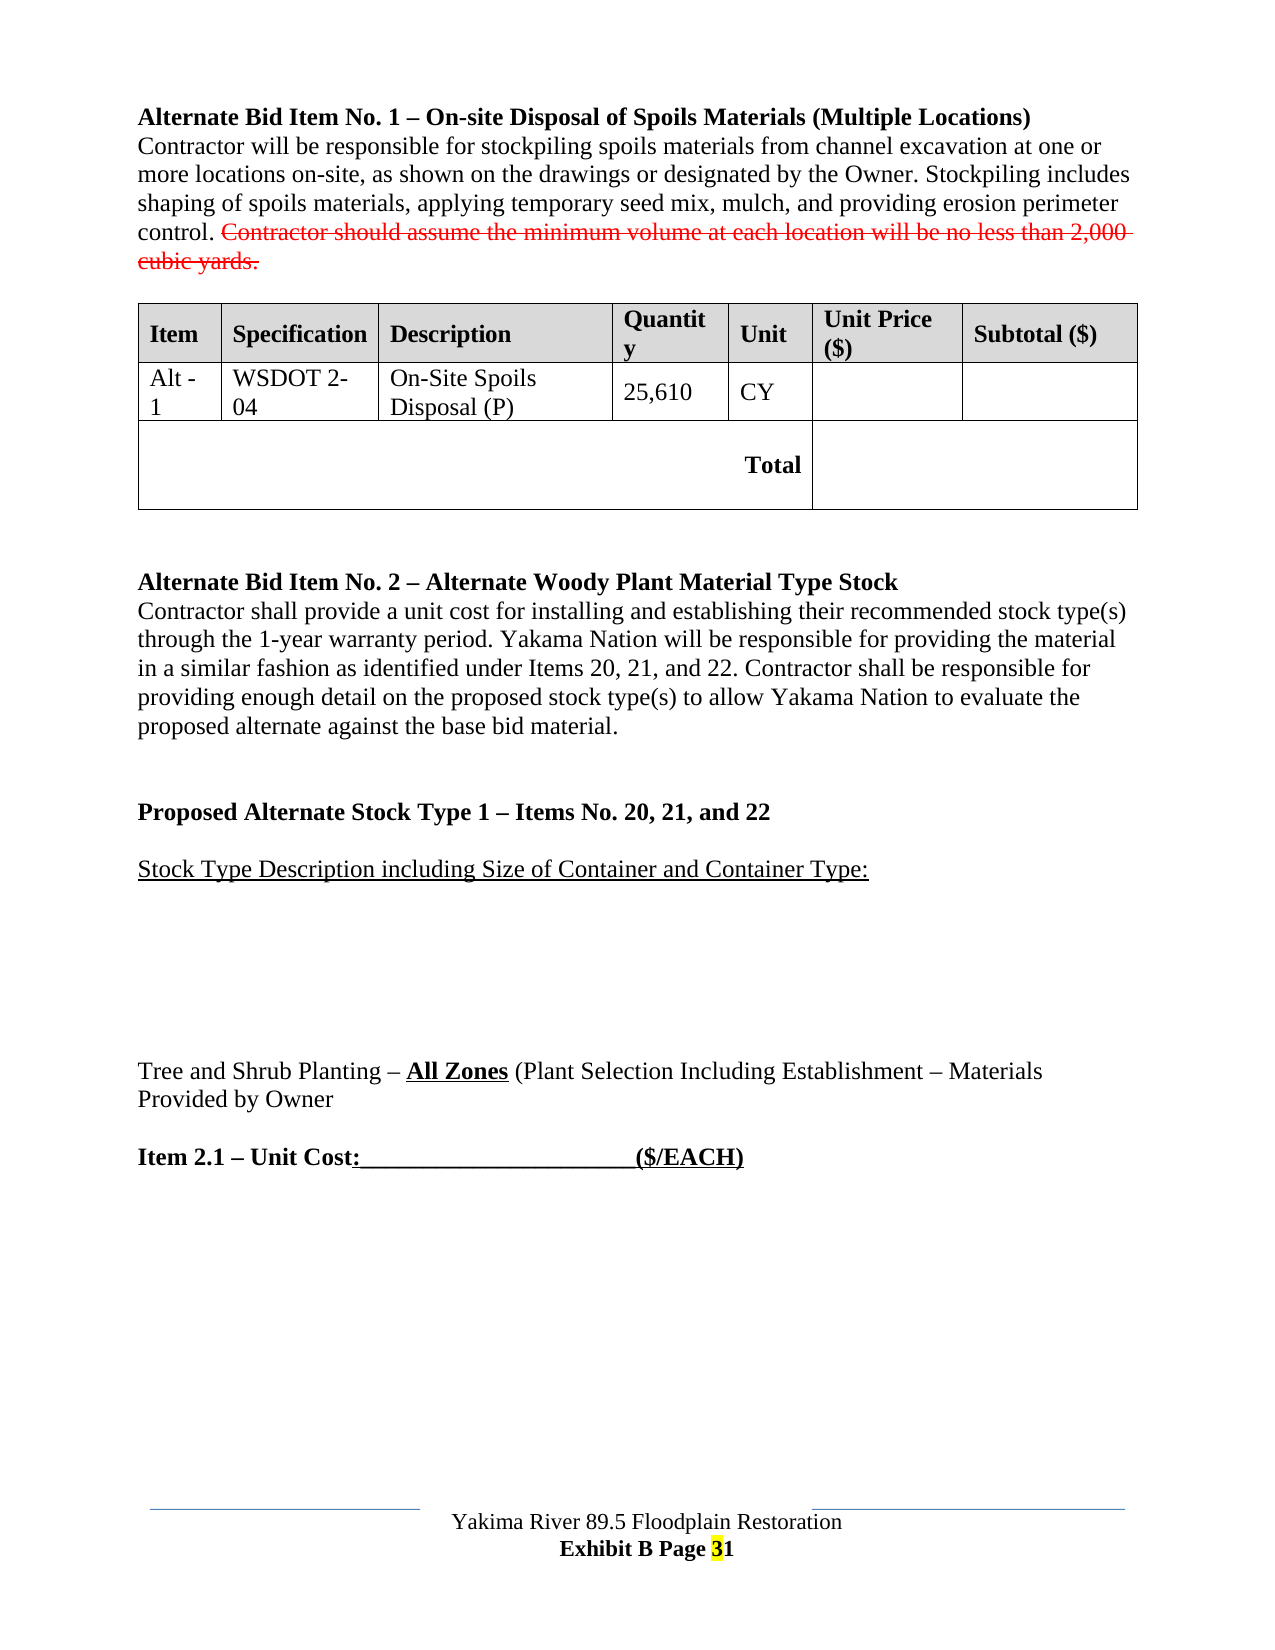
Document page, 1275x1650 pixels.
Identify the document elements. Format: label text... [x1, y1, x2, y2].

text Contractor shall provide a unit cost for installing and establishing their recommended stock type(s) through the 1-year warranty period. Yakama Nation will be responsible for providing the material in a similar fashion as identified under Items 20, 21, and 22. Contractor shall be responsible for providing enough detail on the proposed stock type(s) to allow Yakama Nation to evaluate the proposed alternate against the base bid material. [137, 596, 1137, 739]
table_header Description [379, 304, 612, 362]
text Alternate Bid Item No. 2 – Alternate Woody Plant Material Type Stock [137, 567, 1137, 596]
text Alternate Bid Item No. 1 – On-site Disposal of Spoils Materials (Multiple Locations) [137, 102, 1137, 131]
table_header Unit Price ($) [813, 304, 962, 362]
text Tree and Shrub Planting – All Zones (Plant Selection Including Establishment – Materials Provided by Owner [137, 1056, 1137, 1113]
table_header Quantity [613, 304, 728, 362]
table_cell [813, 363, 962, 420]
table_cell On-Site Spoils Disposal (P) [379, 363, 612, 420]
text Stock Type Description including Size of Container and Container Type: [137, 854, 1137, 883]
table_header Subtotal ($) [963, 304, 1137, 362]
table_cell WSDOT 2-04 [222, 363, 378, 420]
table_header Item [139, 304, 221, 362]
table_cell [963, 363, 1137, 420]
text Item 2.1 – Unit Cost:______________________($/EACH) [137, 1142, 1137, 1171]
table_cell CY [729, 363, 812, 420]
table_cell Total [139, 421, 812, 508]
table_cell [813, 421, 1137, 508]
table_header Specification [222, 304, 378, 362]
table_cell 25,610 [613, 363, 728, 420]
table_header Unit [729, 304, 812, 362]
text Contractor will be responsible for stockpiling spoils materials from channel excavation at one or more locations on-site, as shown on the drawings or designated by the Owner. Stockpiling includes shaping of spoils materials, applying temporary seed mix, mulch, and providing erosion perimeter control. Contractor should assume the minimum volume at each location will be no less than 2,000 cubic yards. [137, 131, 1137, 274]
text Proposed Alternate Stock Type 1 – Items No. 20, 21, and 22 [137, 797, 1137, 826]
table_cell Alt - 1 [139, 363, 221, 420]
